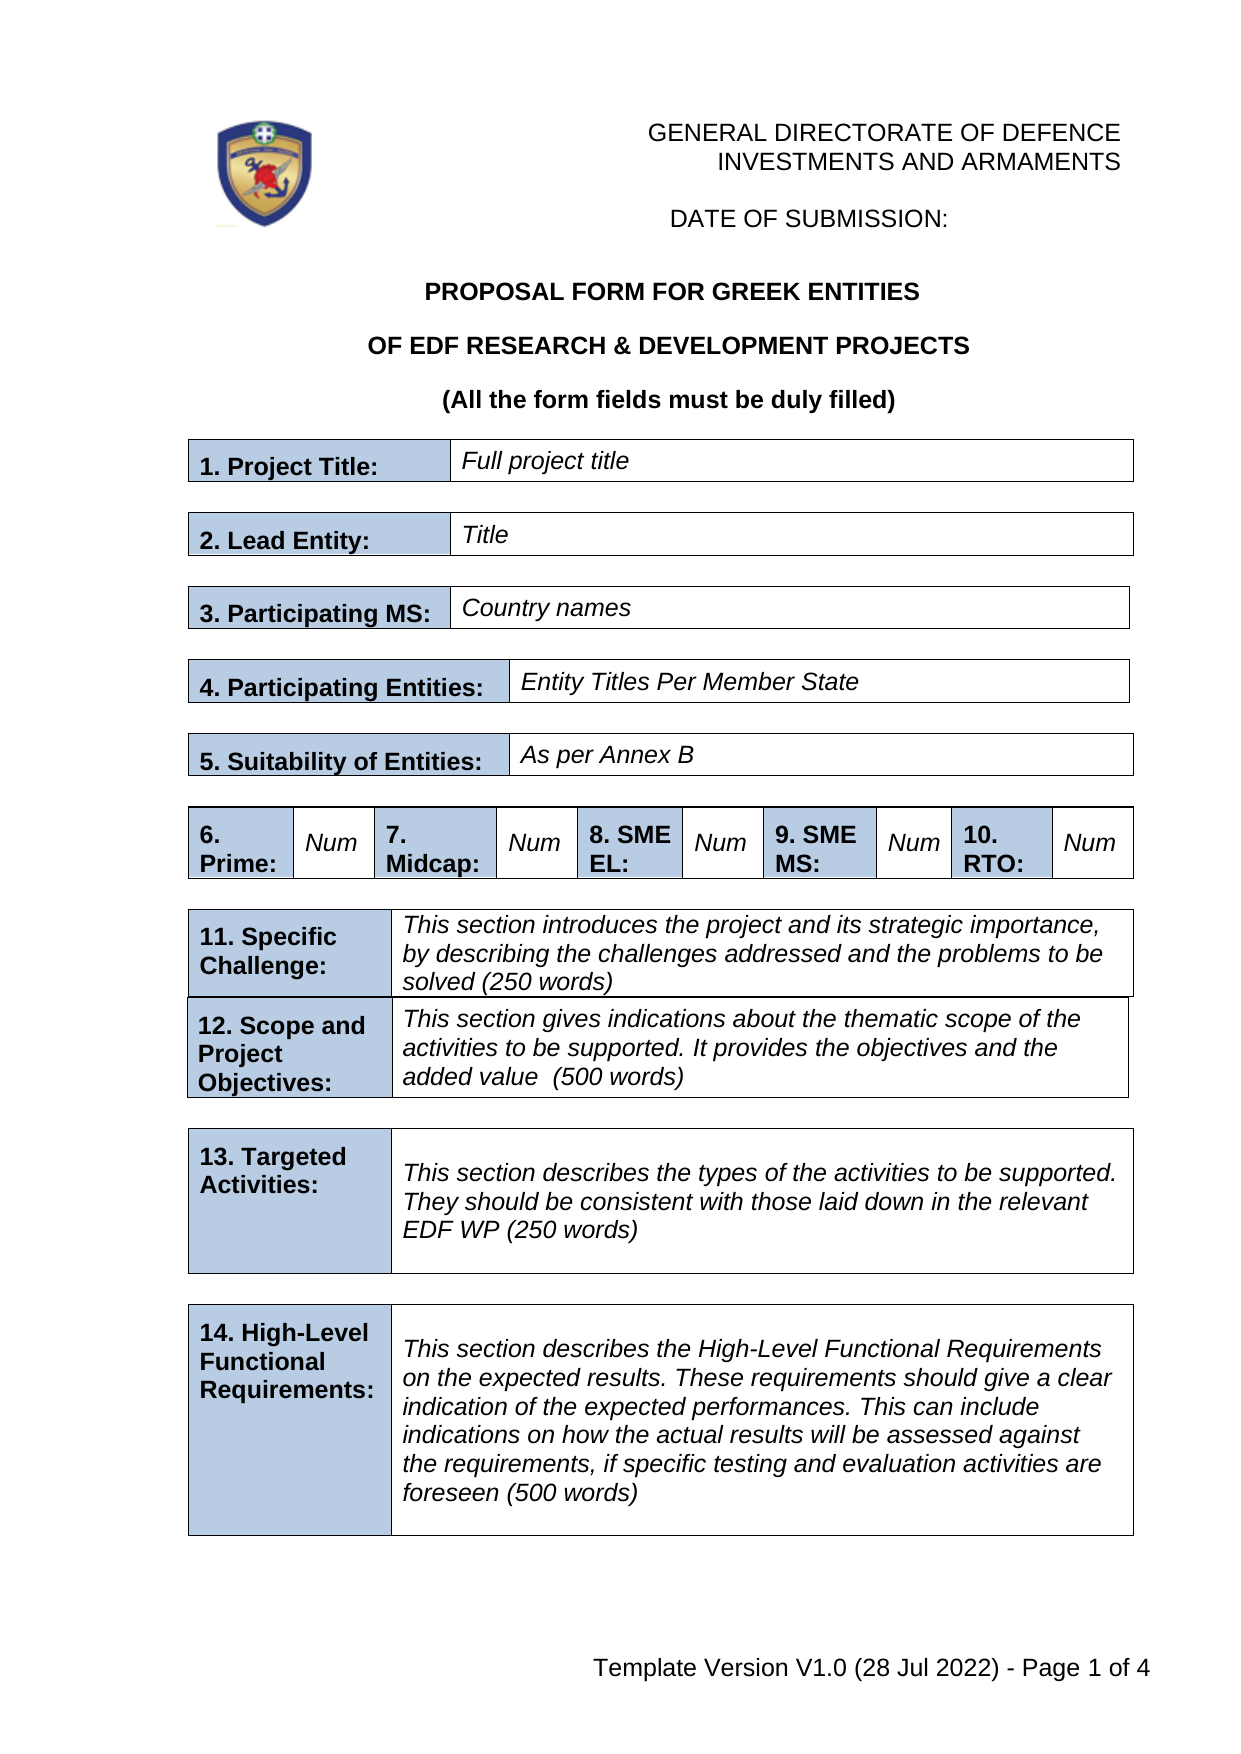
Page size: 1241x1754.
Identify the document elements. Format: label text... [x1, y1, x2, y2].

text PROPOSAL FORM FOR GREEK ENTITIES [187, 277, 1150, 306]
table_header 14. High-Level Functional Requirements: [189, 1305, 391, 1535]
table_header 13. Targeted Activities: [189, 1129, 391, 1273]
table_header 11. Specific Challenge: [189, 910, 391, 996]
table_header This section gives indications about the thematic scope of the activities to be supported. It provides the objectives and the added value (500 words) [393, 998, 1128, 1097]
table_header 8. SME EL: [578, 808, 682, 877]
table_header 6. Prime: [189, 808, 293, 877]
table_header 5. Suitability of Entities: [189, 734, 509, 775]
table_header Num [497, 808, 577, 877]
table_header This section introduces the project and its strategic importance, by describing the challenges addressed and the problems to be solved (250 words) [392, 910, 1133, 996]
table_header Num [683, 808, 763, 877]
table_header 12. Scope and Project Objectives: [188, 998, 392, 1097]
table_header This section describes the types of the activities to be supported. They should be consistent with those laid down in the relevant EDF WP (250 words) [392, 1129, 1133, 1273]
table_header Full project title [451, 440, 1133, 481]
table_header Num [294, 808, 374, 877]
table_header Num [877, 808, 951, 877]
table_header This section describes the High-Level Functional Requirements on the expected results. These requirements should give a clear indication of the expected performances. This can include indications on how the actual results will be assessed against the requirements, if specific testing and evaluation activities are foreseen (500 words) [392, 1305, 1133, 1535]
table_header 4. Participating Entities: [189, 660, 509, 702]
table_header 3. Participating MS: [189, 587, 450, 628]
table_header Country names [451, 587, 1129, 628]
table_header 7. Midcap: [375, 808, 496, 877]
table_header Title [451, 513, 1133, 554]
picture [199, 118, 326, 235]
table_header Entity Titles Per Member State [510, 660, 1129, 702]
table_header As per Annex B [510, 734, 1133, 775]
text (All the form fields must be duly filled) [187, 385, 1150, 414]
table_header 1. Project Title: [189, 440, 450, 481]
table_header 9. SME MS: [764, 808, 876, 877]
table_header Num [1053, 808, 1133, 877]
text OF EDF RESEARCH & DEVELOPMENT PROJECTS [187, 331, 1150, 360]
table_header 2. Lead Entity: [189, 513, 450, 554]
table_header 10. RTO: [952, 808, 1052, 877]
